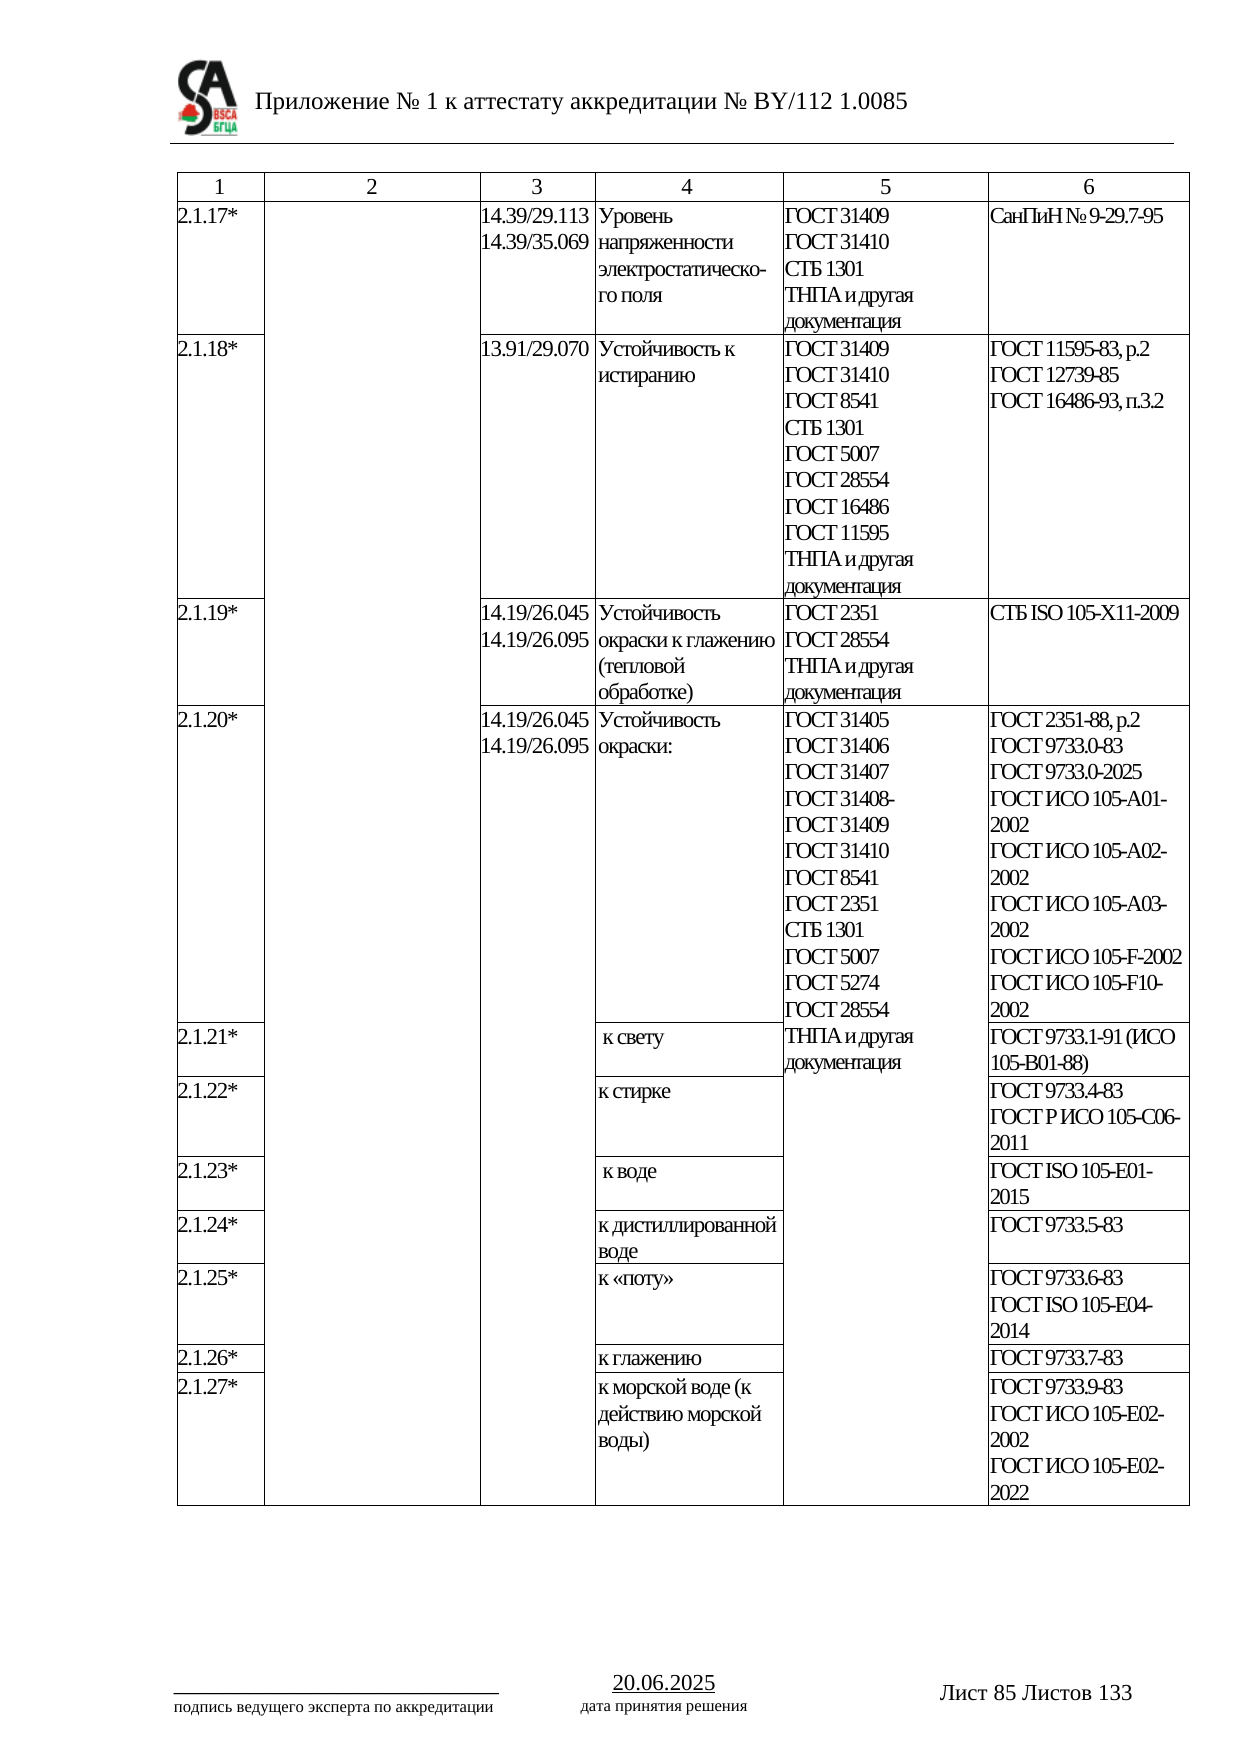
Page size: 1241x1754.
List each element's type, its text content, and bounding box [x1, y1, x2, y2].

table_cell ГОСТ ISO 105-E01-2015 [989, 1157, 1189, 1209]
table_cell 2.1.27* [178, 1373, 264, 1505]
table_header 6 [989, 173, 1189, 201]
table_cell 2.1.26* [178, 1345, 264, 1372]
table_cell Устойчивость к истиранию [596, 335, 783, 598]
table_cell 2.1.17* [178, 202, 264, 334]
table_cell ГОСТ 9733.1-91 (ИСО 105-В01-88) [989, 1023, 1189, 1076]
table_cell 2.1.24* [178, 1211, 264, 1263]
table_cell 2.1.23* [178, 1157, 264, 1209]
table_cell 14.39/29.113 14.39/35.069 [481, 202, 595, 334]
table_cell 2.1.18* [178, 335, 264, 598]
table_cell ГОСТ 9733.4-83 ГОСТ Р ИСО 105-C06-2011 [989, 1077, 1189, 1156]
table_cell Уровень напряженности электростатическо-го поля [596, 202, 783, 334]
table_cell к «поту» [596, 1264, 783, 1343]
table_header 2 [265, 173, 480, 201]
table_cell ГОСТ 9733.5-83 [989, 1211, 1189, 1263]
table_header 4 [596, 173, 783, 201]
table_cell 2.1.25* [178, 1264, 264, 1343]
table_cell ГОСТ 9733.6-83 ГОСТ ISO 105-E04-2014 [989, 1264, 1189, 1343]
table_cell к глажению [596, 1345, 783, 1372]
table_cell 14.19/26.045 14.19/26.095 [481, 706, 595, 1505]
table_cell Устойчивость окраски: [596, 706, 783, 1022]
table_cell к стирке [596, 1077, 783, 1156]
table_cell ГОСТ 2351-88, р.2 ГОСТ 9733.0-83 ГОСТ 9733.0-2025 ГОСТ ИСО 105-А01-2002 ГОСТ ИСО 105-А02-2002 ГОСТ ИСО 105-А03-2002 ГОСТ ИСО 105-F-2002 ГОСТ ИСО 105-F10-2002 [989, 706, 1189, 1022]
table_cell 2.1.20* [178, 706, 264, 1022]
picture [177, 59, 239, 136]
table_cell 13.91/29.070 [481, 335, 595, 598]
table_header 3 [481, 173, 595, 201]
table_cell ГОСТ 2351 ГОСТ 28554 ТНПА и другая документация [784, 599, 988, 705]
table_cell 14.19/26.045 14.19/26.095 [481, 599, 595, 705]
table_cell ГОСТ 31409 ГОСТ 31410 ГОСТ 8541 СТБ 1301 ГОСТ 5007 ГОСТ 28554 ГОСТ 16486 ГОСТ 11595 ТНПА и другая документация [784, 335, 988, 598]
table_cell ГОСТ 31405 ГОСТ 31406 ГОСТ 31407 ГОСТ 31408- ГОСТ 31409 ГОСТ 31410 ГОСТ 8541 ГОСТ 2351 СТБ 1301 ГОСТ 5007 ГОСТ 5274 ГОСТ 28554 ТНПА и другая документация [784, 706, 988, 1505]
table_cell 2.1.22* [178, 1077, 264, 1156]
table_cell к воде [596, 1157, 783, 1209]
table_header 5 [784, 173, 988, 201]
table_cell к морской воде (к действию морской воды) [596, 1373, 783, 1505]
table_cell ГОСТ 11595-83, р.2 ГОСТ 12739-85 ГОСТ 16486-93, п.3.2 [989, 335, 1189, 598]
table_cell ГОСТ 9733.9-83 ГОСТ ИСО 105-E02-2002 ГОСТ ИСО 105-E02-2022 [989, 1373, 1189, 1505]
table_cell ГОСТ 9733.7-83 [989, 1345, 1189, 1372]
table_cell 2.1.19* [178, 599, 264, 705]
table_header 1 [178, 173, 264, 201]
table_cell к свету [596, 1023, 783, 1076]
table_cell СанПиН № 9-29.7-95 [989, 202, 1189, 334]
table_cell ГОСТ 31409 ГОСТ 31410 СТБ 1301 ТНПА и другая документация [784, 202, 988, 334]
table_cell СТБ ISO 105-X11-2009 [989, 599, 1189, 705]
table_cell Устойчивость окраски к глажению (тепловой обработке) [596, 599, 783, 705]
table_cell 2.1.21* [178, 1023, 264, 1076]
table_cell к дистиллированной воде [596, 1211, 783, 1263]
